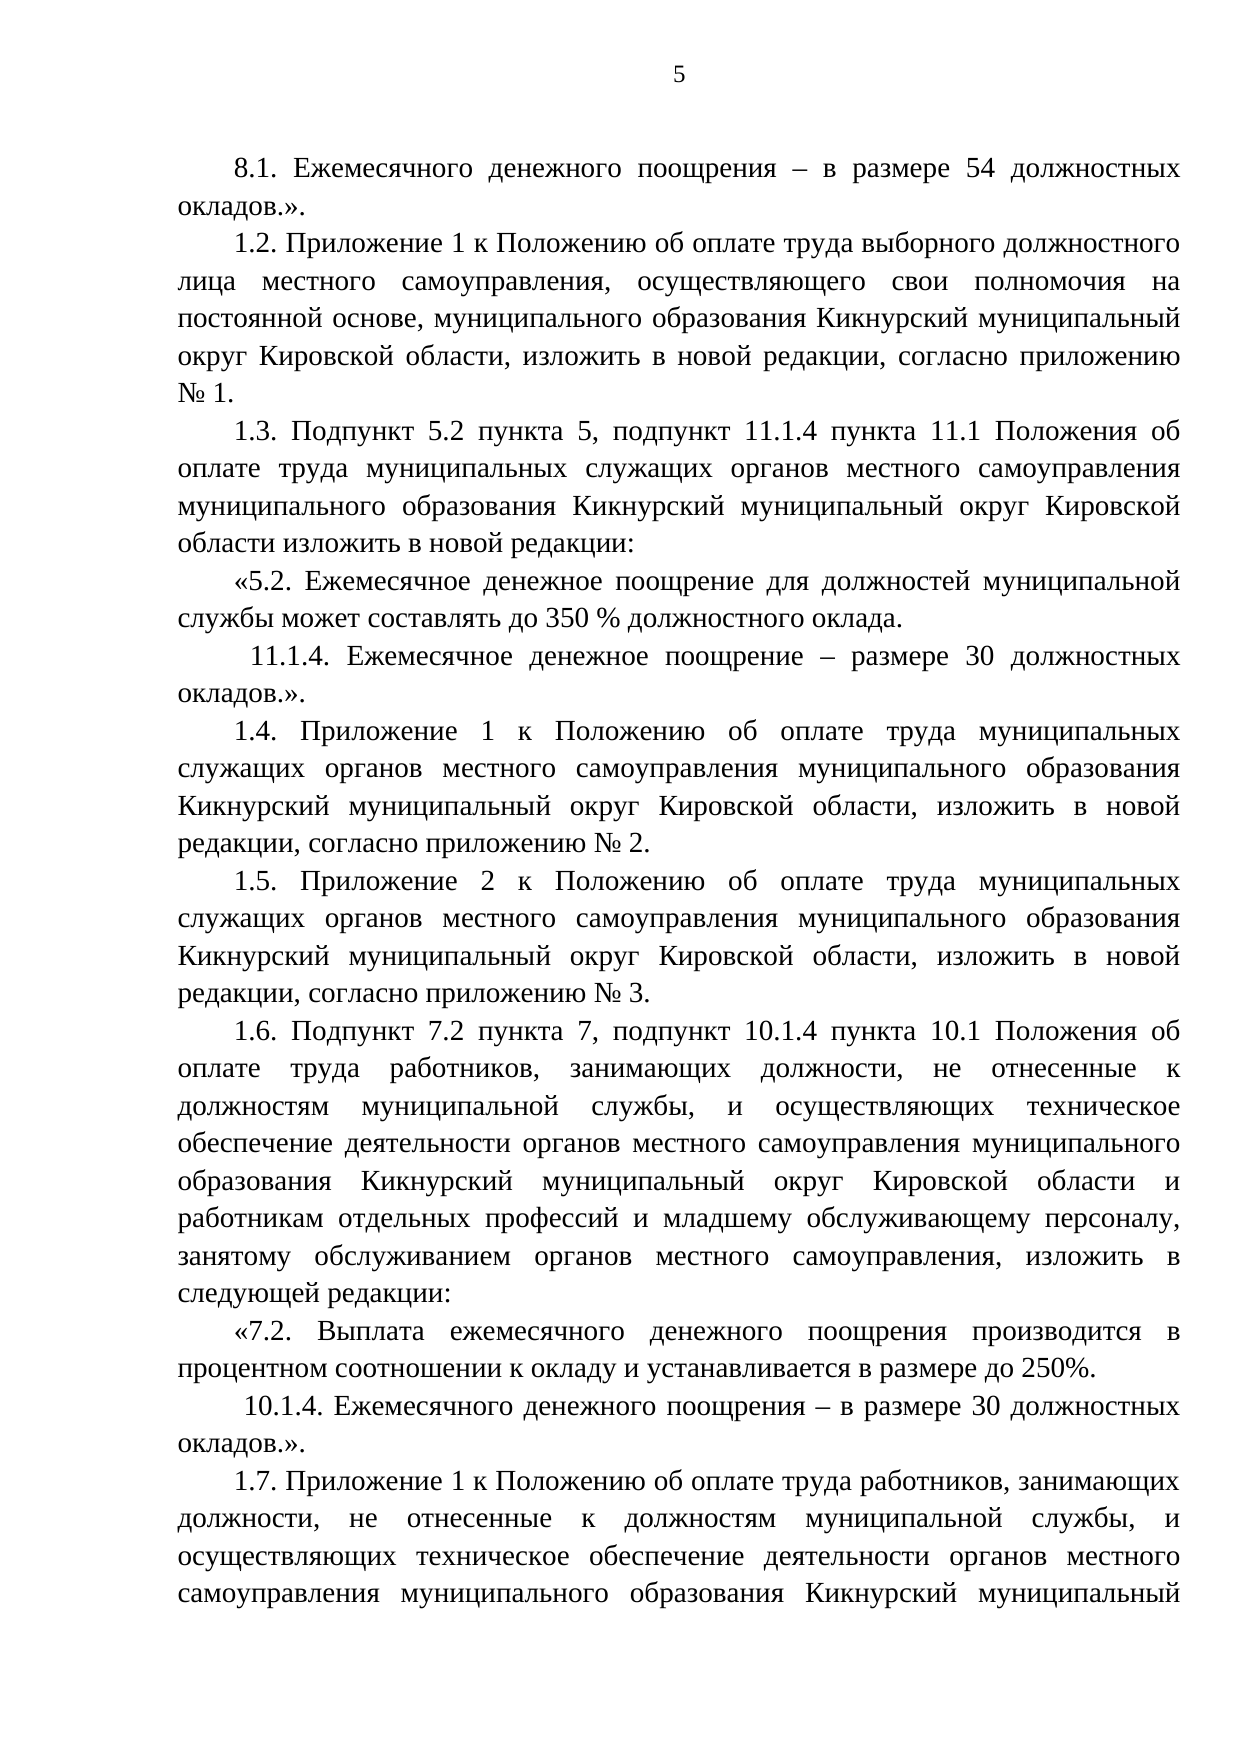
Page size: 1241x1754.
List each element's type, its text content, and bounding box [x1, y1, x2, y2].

text «5.2. Ежемесячное денежное поощрение для должностей муниципальной службы может составлять до 350 % должностного оклада. [177, 560, 1181, 635]
text «7.2. Выплата ежемесячного денежного поощрения производится в процентном соотношении к окладу и устанавливается в размере до 250%. [177, 1310, 1181, 1385]
text 8.1. Ежемесячного денежного поощрения – в размере 54 должностных окладов.». [177, 148, 1181, 223]
text 1.3. Подпункт 5.2 пункта 5, подпункт 11.1.4 пункта 11.1 Положения об оплате труда муниципальных служащих органов местного самоуправления муниципального образования Кикнурский муниципальный округ Кировской области изложить в новой редакции: [177, 410, 1181, 560]
text 11.1.4. Ежемесячное денежное поощрение – размере 30 должностных окладов.». [177, 635, 1181, 710]
text 1.4. Приложение 1 к Положению об оплате труда муниципальных служащих органов местного самоуправления муниципального образования Кикнурский муниципальный округ Кировской области, изложить в новой редакции, согласно приложению № 2. [177, 710, 1181, 860]
text 10.1.4. Ежемесячного денежного поощрения – в размере 30 должностных окладов.». [177, 1385, 1181, 1460]
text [177, 1460, 1181, 1610]
text 1.5. Приложение 2 к Положению об оплате труда муниципальных служащих органов местного самоуправления муниципального образования Кикнурский муниципальный округ Кировской области, изложить в новой редакции, согласно приложению № 3. [177, 860, 1181, 1010]
text 1.6. Подпункт 7.2 пункта 7, подпункт 10.1.4 пункта 10.1 Положения об оплате труда работников, занимающих должности, не отнесенные к должностям муниципальной службы, и осуществляющих техническое обеспечение деятельности органов местного самоуправления муниципального образования Кикнурский муниципальный округ Кировской области и работникам отдельных профессий и младшему обслуживающему персоналу, занятому обслуживанием органов местного самоуправления, изложить в следующей редакции: [177, 1010, 1181, 1310]
text 1.2. Приложение 1 к Положению об оплате труда выборного должностного лица местного самоуправления, осуществляющего свои полномочия на постоянной основе, муниципального образования Кикнурский муниципальный округ Кировской области, изложить в новой редакции, согласно приложению № 1. [177, 223, 1181, 410]
